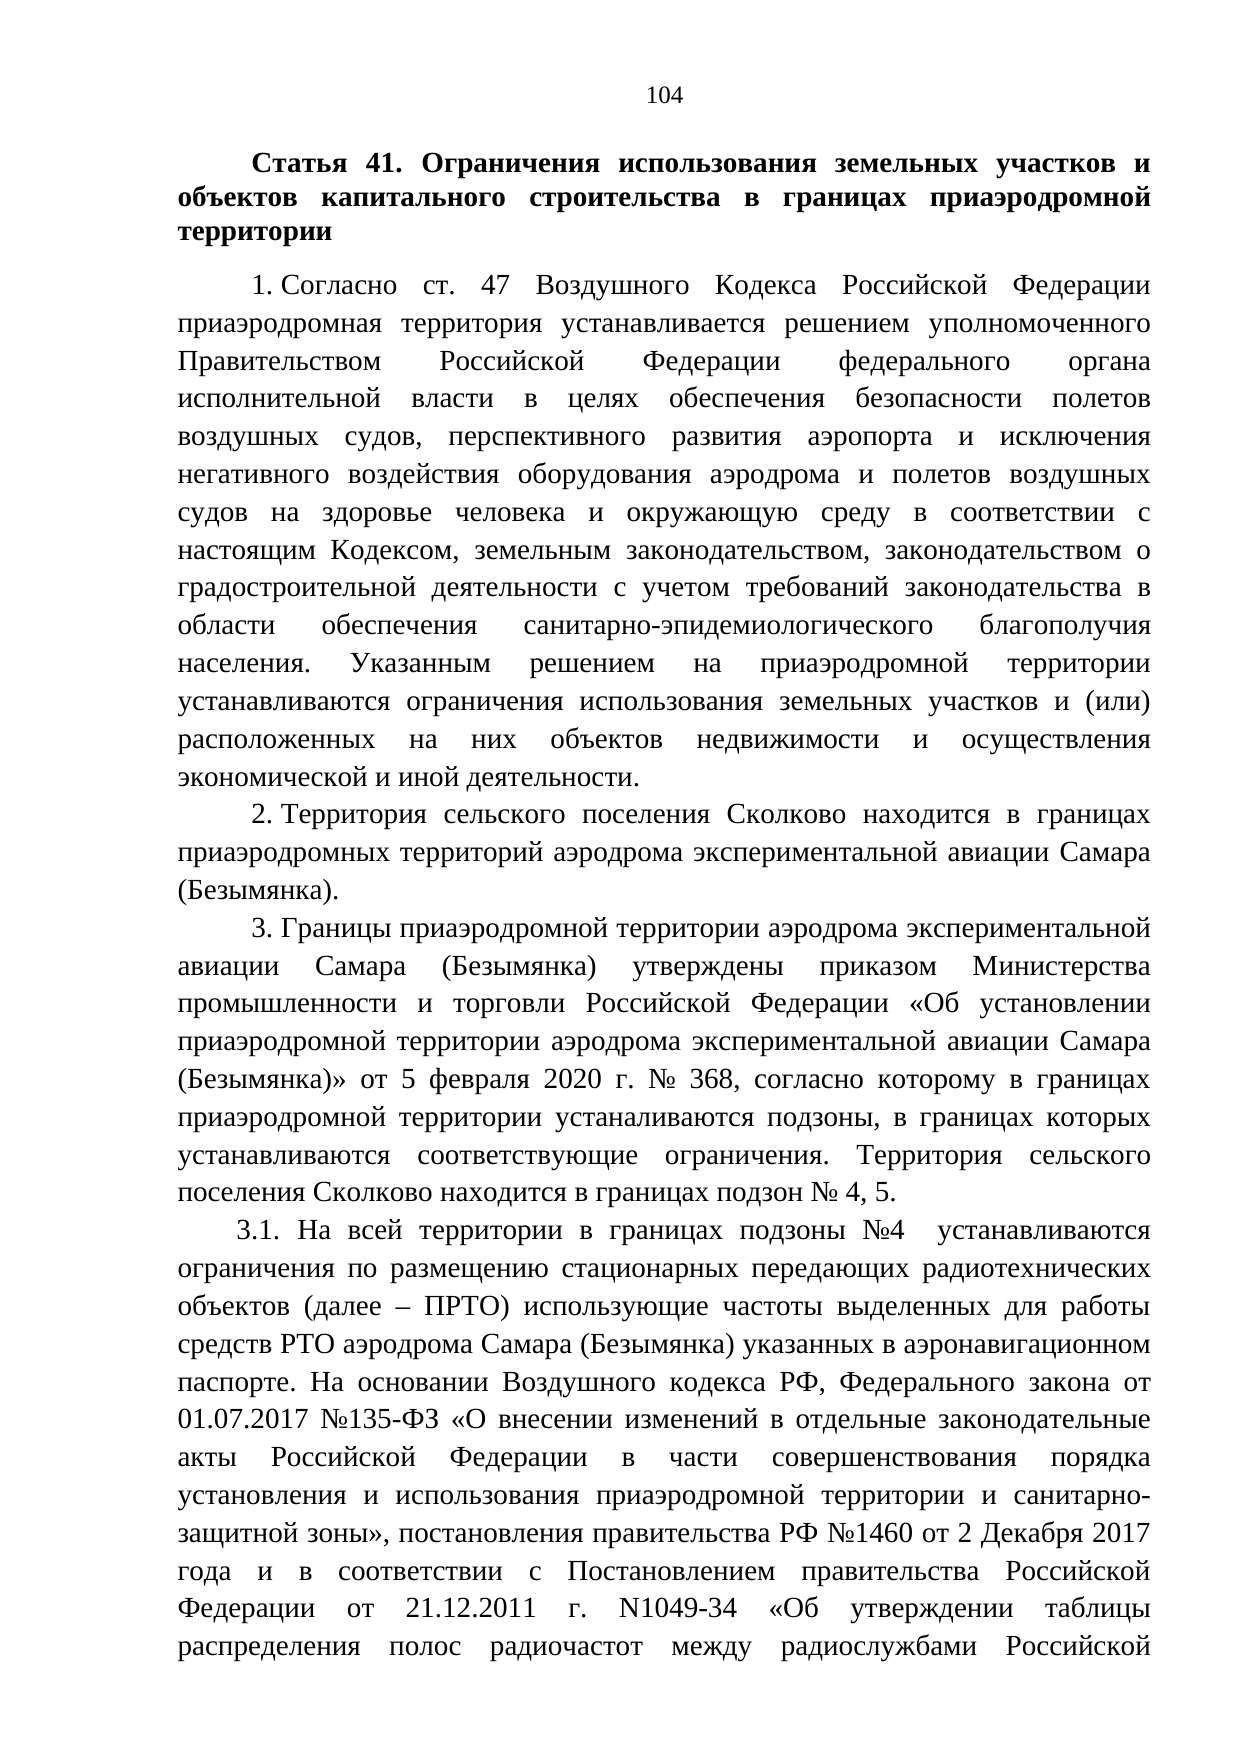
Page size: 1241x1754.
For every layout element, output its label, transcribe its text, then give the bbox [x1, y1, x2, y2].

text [177, 1212, 1152, 1662]
list Согласно ст. 47 Воздушного Кодекса Российской Федерации приаэродромная территория устанавливается решением уполномоченного Правительством Российской Федерации федерального органа исполнительной власти в целях обеспечения безопасности полетов воздушных судов, перспективного развития аэропорта и исключения негативного воздействия оборудования аэродрома и полетов воздушных судов на здоровье человека и окружающую среду в соответствии с настоящим Кодексом, земельным законодательством, законодательством о градостроительной деятельности с учетом требований законодательства в области обеспечения санитарно-эпидемиологического благополучия населения. Указанным решением на приаэродромной территории устанавливаются ограничения использования земельных участков и (или) расположенных на них объектов недвижимости и осуществления экономической и иной деятельности. [177, 267, 1152, 792]
list Границы приаэродромной территории аэродрома экспериментальной авиации Самара (Безымянка) утверждены приказом Министерства промышленности и торговли Российской Федерации «Об установлении приаэродромной территории аэродрома экспериментальной авиации Самара (Безымянка)» от 5 февраля 2020 г. № 368, согласно которому в границах приаэродромной территории устаналиваются подзоны, в границах которых устанавливаются соответствующие ограничения. Территория сельского поселения Сколково находится в границах подзон № 4, 5. [177, 910, 1152, 1208]
text Статья 41. Ограничения использования земельных участков и объектов капитального строительства в границах приаэродромной территории [177, 146, 1152, 246]
list Территория сельского поселения Сколково находится в границах приаэродромных территорий аэродрома экспериментальной авиации Самара (Безымянка). [177, 796, 1152, 906]
